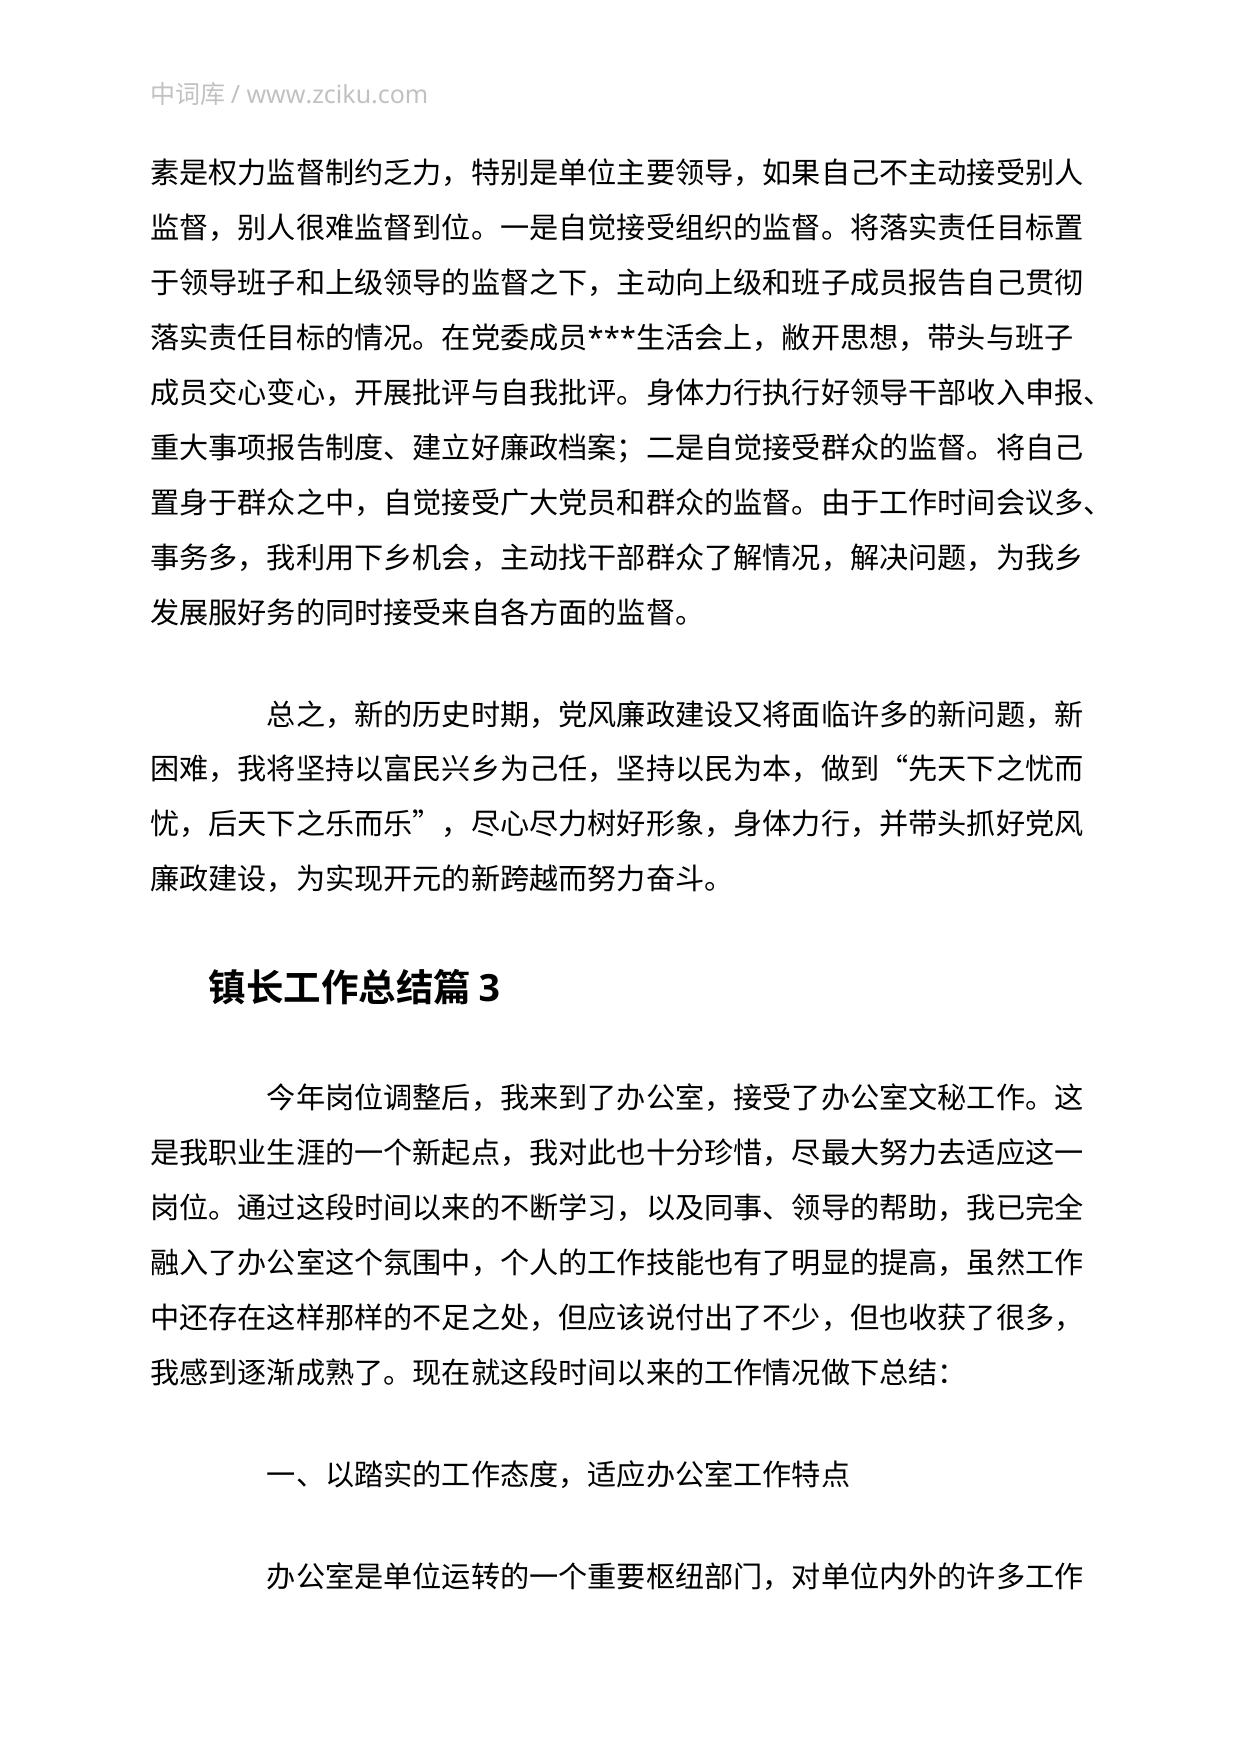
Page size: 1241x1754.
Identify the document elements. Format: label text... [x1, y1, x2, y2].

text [150, 1553, 1090, 1595]
text 总之，新的历史时期，党风廉政建设又将面临许多的新问题，新困难，我将坚持以富民兴乡为己任，坚持以民为本，做到“先天下之忧而忧，后天下之乐而乐”，尽心尽力树好形象，身体力行，并带头抓好党风廉政建设，为实现开元的新跨越而努力奋斗。 [150, 691, 1090, 898]
text 一、以踏实的工作态度，适应办公室工作特点 [150, 1451, 1090, 1494]
text 今年岗位调整后，我来到了办公室，接受了办公室文秘工作。这是我职业生涯的一个新起点，我对此也十分珍惜，尽最大努力去适应这一岗位。通过这段时间以来的不断学习，以及同事、领导的帮助，我已完全融入了办公室这个氛围中，个人的工作技能也有了明显的提高，虽然工作中还存在这样那样的不足之处，但应该说付出了不少，但也收获了很多，我感到逐渐成熟了。现在就这段时间以来的工作情况做下总结： [150, 1075, 1090, 1392]
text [150, 150, 1090, 632]
text 镇长工作总结篇3 [150, 957, 1090, 1012]
